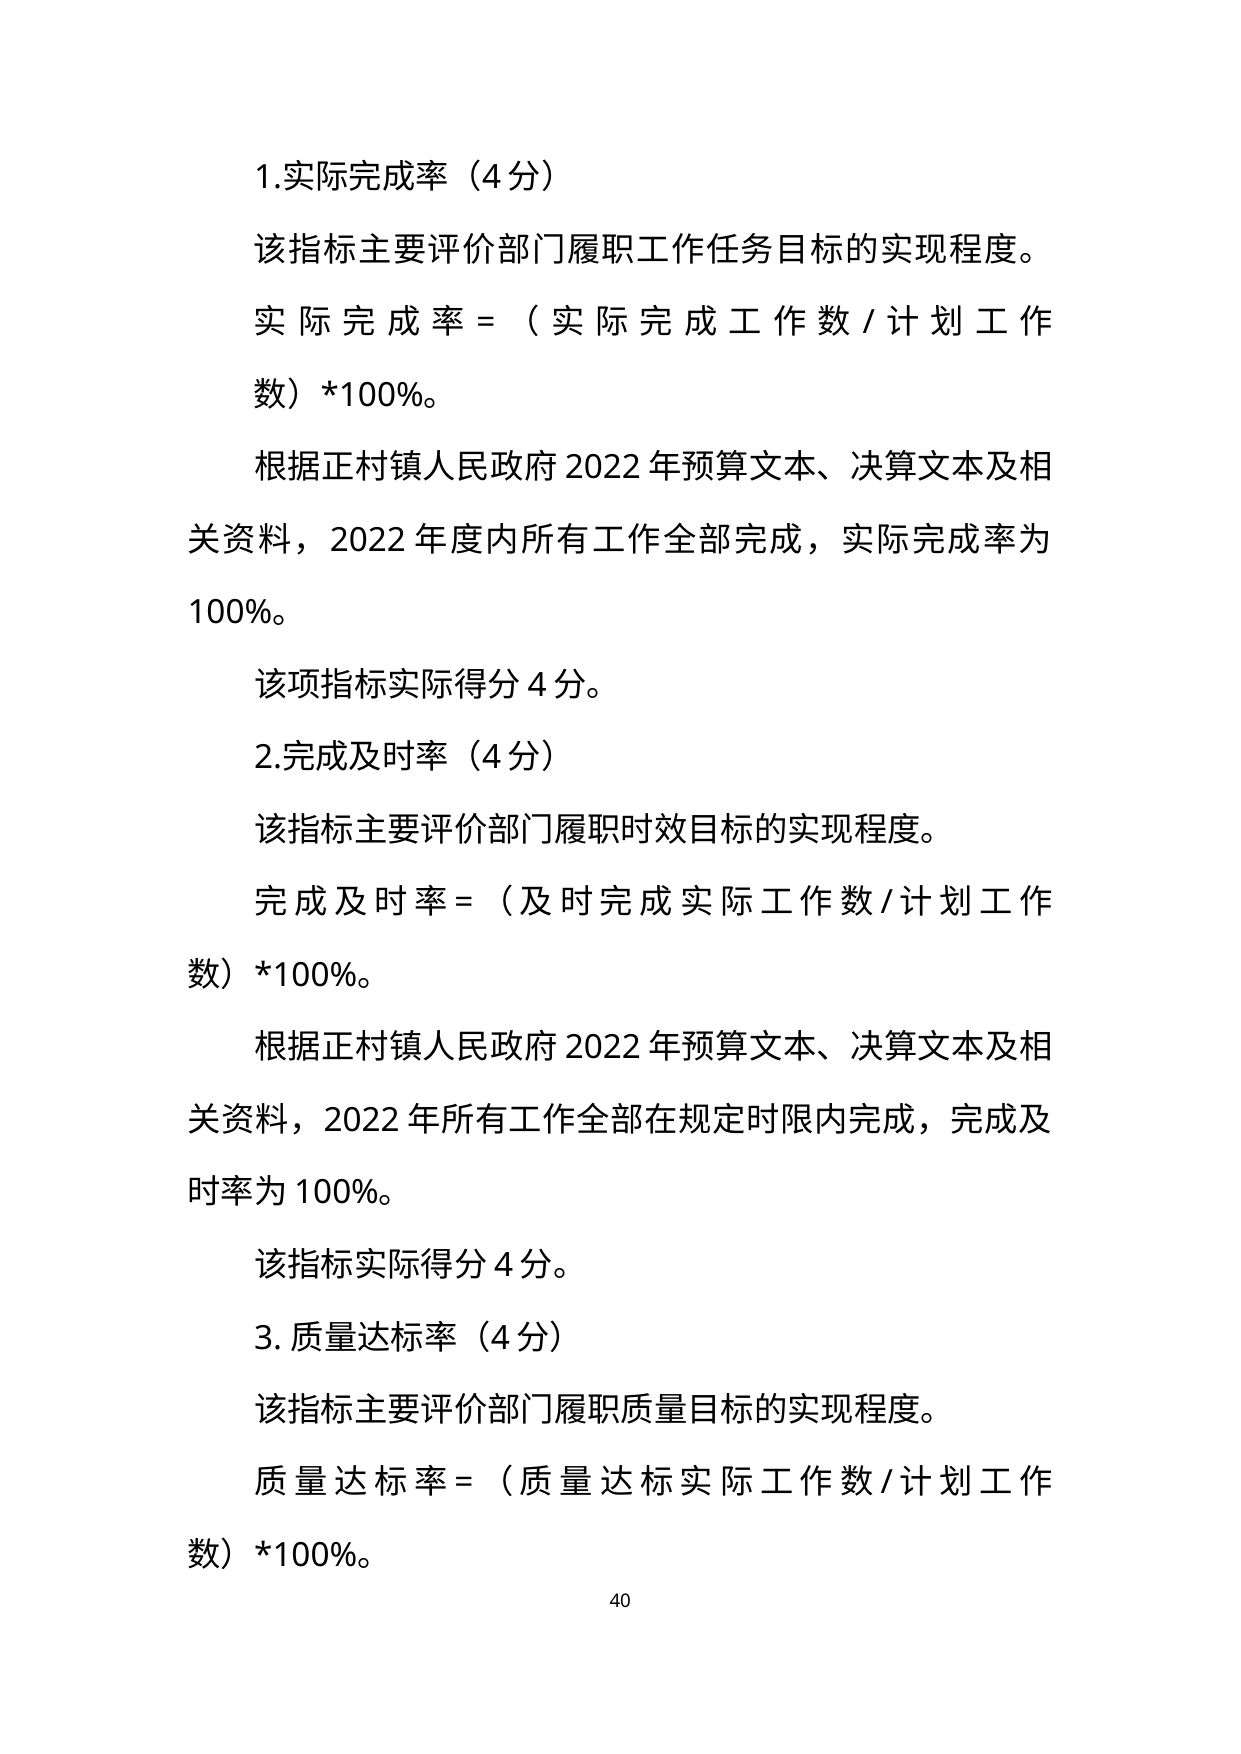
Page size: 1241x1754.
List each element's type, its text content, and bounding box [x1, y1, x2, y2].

text 1.实际完成率（4分） [187, 150, 1053, 198]
text 根据正村镇人民政府2022年预算文本、决算文本及相关资料，2022年所有工作全部在规定时限内完成，完成及时率为100%。 [187, 1020, 1053, 1214]
text 该项指标实际得分4分。 [187, 658, 1053, 706]
text 该指标主要评价部门履职时效目标的实现程度。 [187, 803, 1053, 851]
list 质量达标率（4分） [187, 1310, 1053, 1359]
text 完成及时率=（及时完成实际工作数/计划工作数）*100%。 [187, 875, 1053, 996]
text 该指标实际得分4分。 [187, 1238, 1053, 1286]
text 根据正村镇人民政府2022年预算文本、决算文本及相关资料，2022年度内所有工作全部完成，实际完成率为100%。 [187, 440, 1053, 633]
text 质量达标率=（质量达标实际工作数/计划工作数）*100%。 [187, 1455, 1053, 1576]
text 该指标主要评价部门履职工作任务目标的实现程度。实际完成率=（实际完成工作数/计划工作数）*100%。 [254, 223, 1053, 416]
text 2.完成及时率（4分） [187, 730, 1053, 779]
text 该指标主要评价部门履职质量目标的实现程度。 [187, 1383, 1053, 1431]
